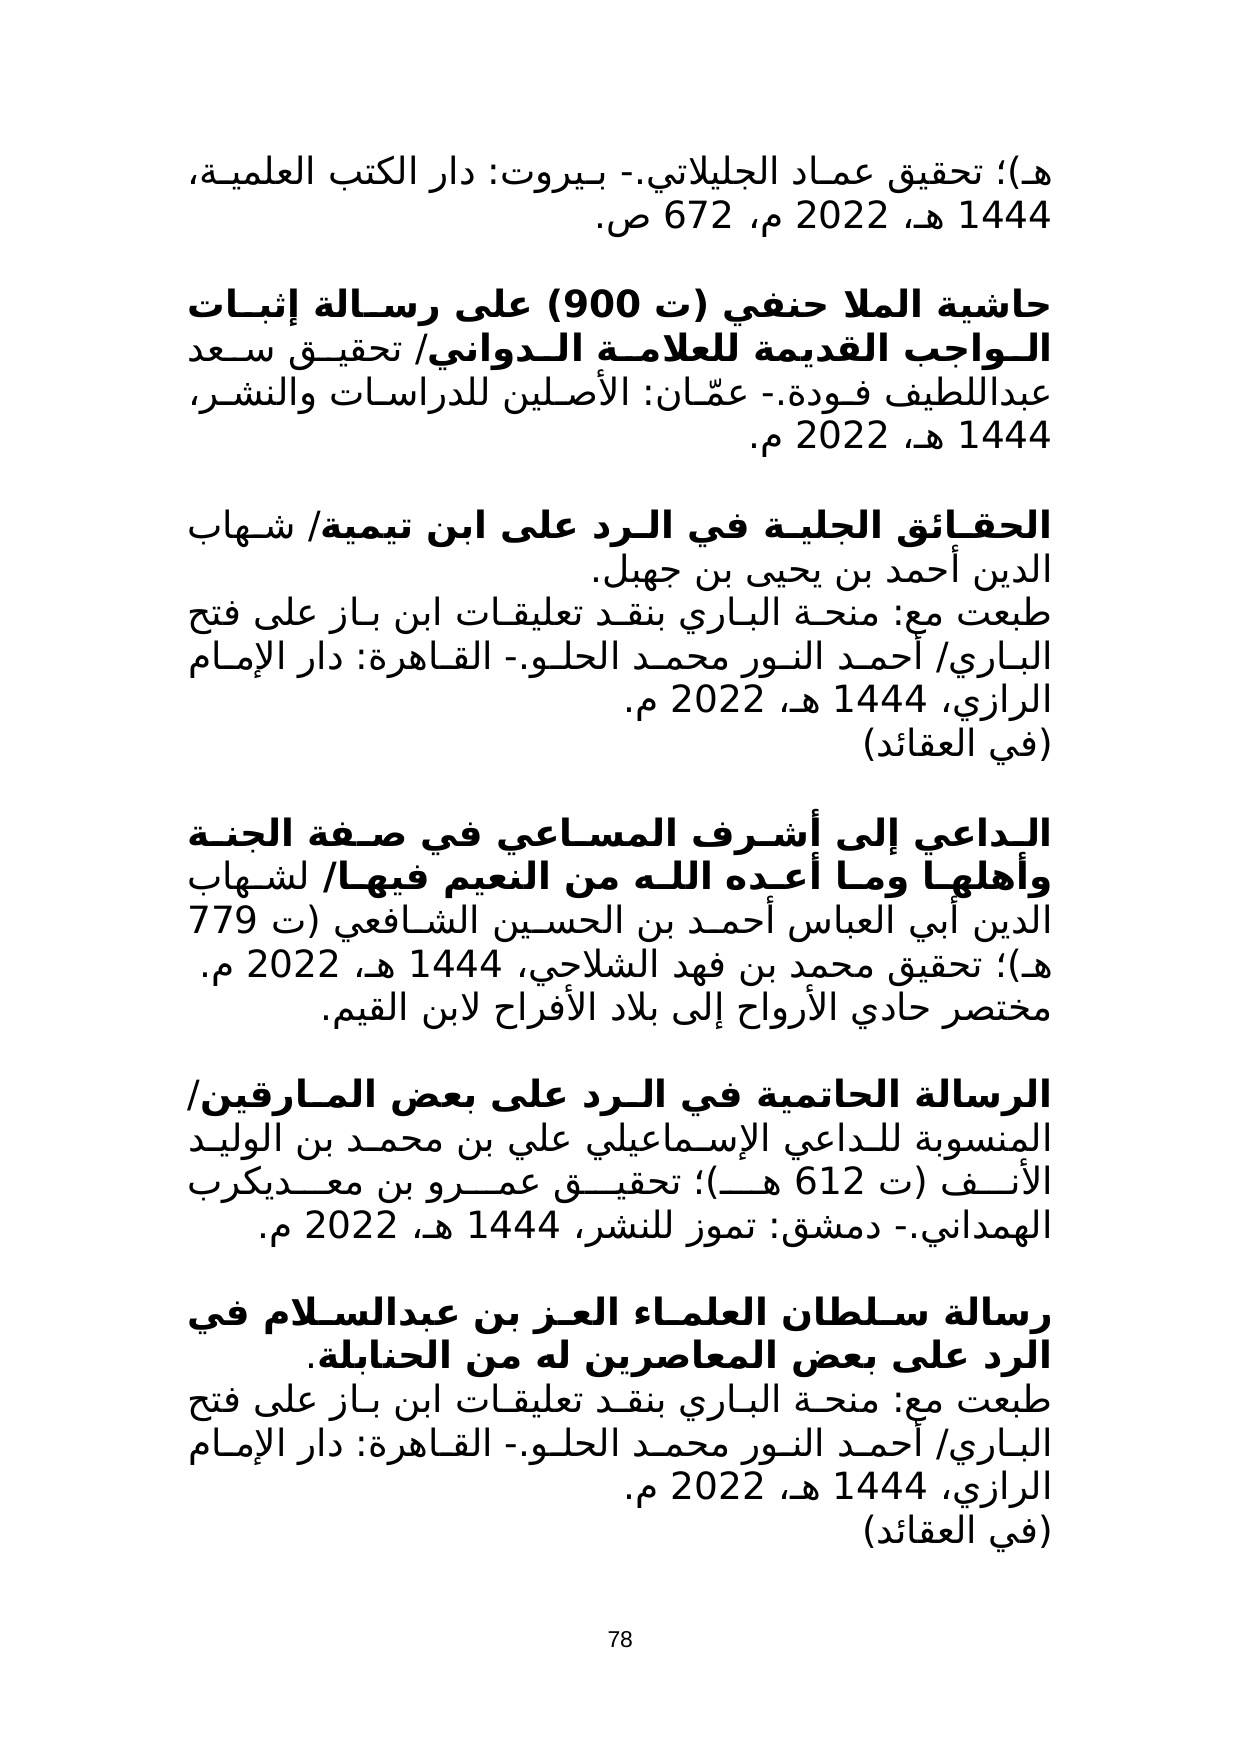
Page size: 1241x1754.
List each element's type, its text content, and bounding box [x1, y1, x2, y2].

text الحقائق الجلية في الرد على ابن تيمية/ شهاب الدين أحمد بن يحيى بن جهبل. [187, 503, 1053, 591]
text رسالة سلطان العلماء العز بن عبدالسلام في الرد على بعض المعاصرين له من الحنابلة. [187, 1290, 1053, 1378]
text طبعت مع: منحة الباري بنقد تعليقات ابن باز على فتح الباري/ أحمد النور محمد الحلو.- القاهرة: دار الإمام الرازي، 1444 هـ، 2022 م. [187, 1378, 1053, 1508]
text (في العقائد) [187, 722, 1053, 765]
text الداعي إلى أشرف المساعي في صفة الجنة وأهلها وما أعده الله من النعيم فيها/ لشهاب الدين أبي العباس أحمد بن الحسين الشافعي (ت 779 هـ)؛ تحقيق محمد بن فهد الشلاحي، 1444 هـ، 2022 م. [187, 811, 1053, 986]
text الرسالة الحاتمية في الرد على بعض المارقين/ المنسوبة للداعي الإسماعيلي علي بن محمد بن الوليد الأنف (ت 612 هـ)؛ تحقيق عمرو بن معديكرب الهمداني.- دمشق: تموز للنشر، 1444 هـ، 2022 م. [187, 1073, 1053, 1247]
text حاشية الملا حنفي (ت 900) على رسالة إثبات الواجب القديمة للعلامة الدواني/ تحقيق سعد عبداللطيف فودة.- عمّان: الأصلين للدراسات والنشر، 1444 هـ، 2022 م. [187, 283, 1053, 458]
text مختصر حادي الأرواح إلى بلاد الأفراح لابن القيم. [187, 986, 1053, 1029]
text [187, 150, 1053, 237]
text طبعت مع: منحة الباري بنقد تعليقات ابن باز على فتح الباري/ أحمد النور محمد الحلو.- القاهرة: دار الإمام الرازي، 1444 هـ، 2022 م. [187, 591, 1053, 722]
text (في العقائد) [187, 1508, 1053, 1552]
